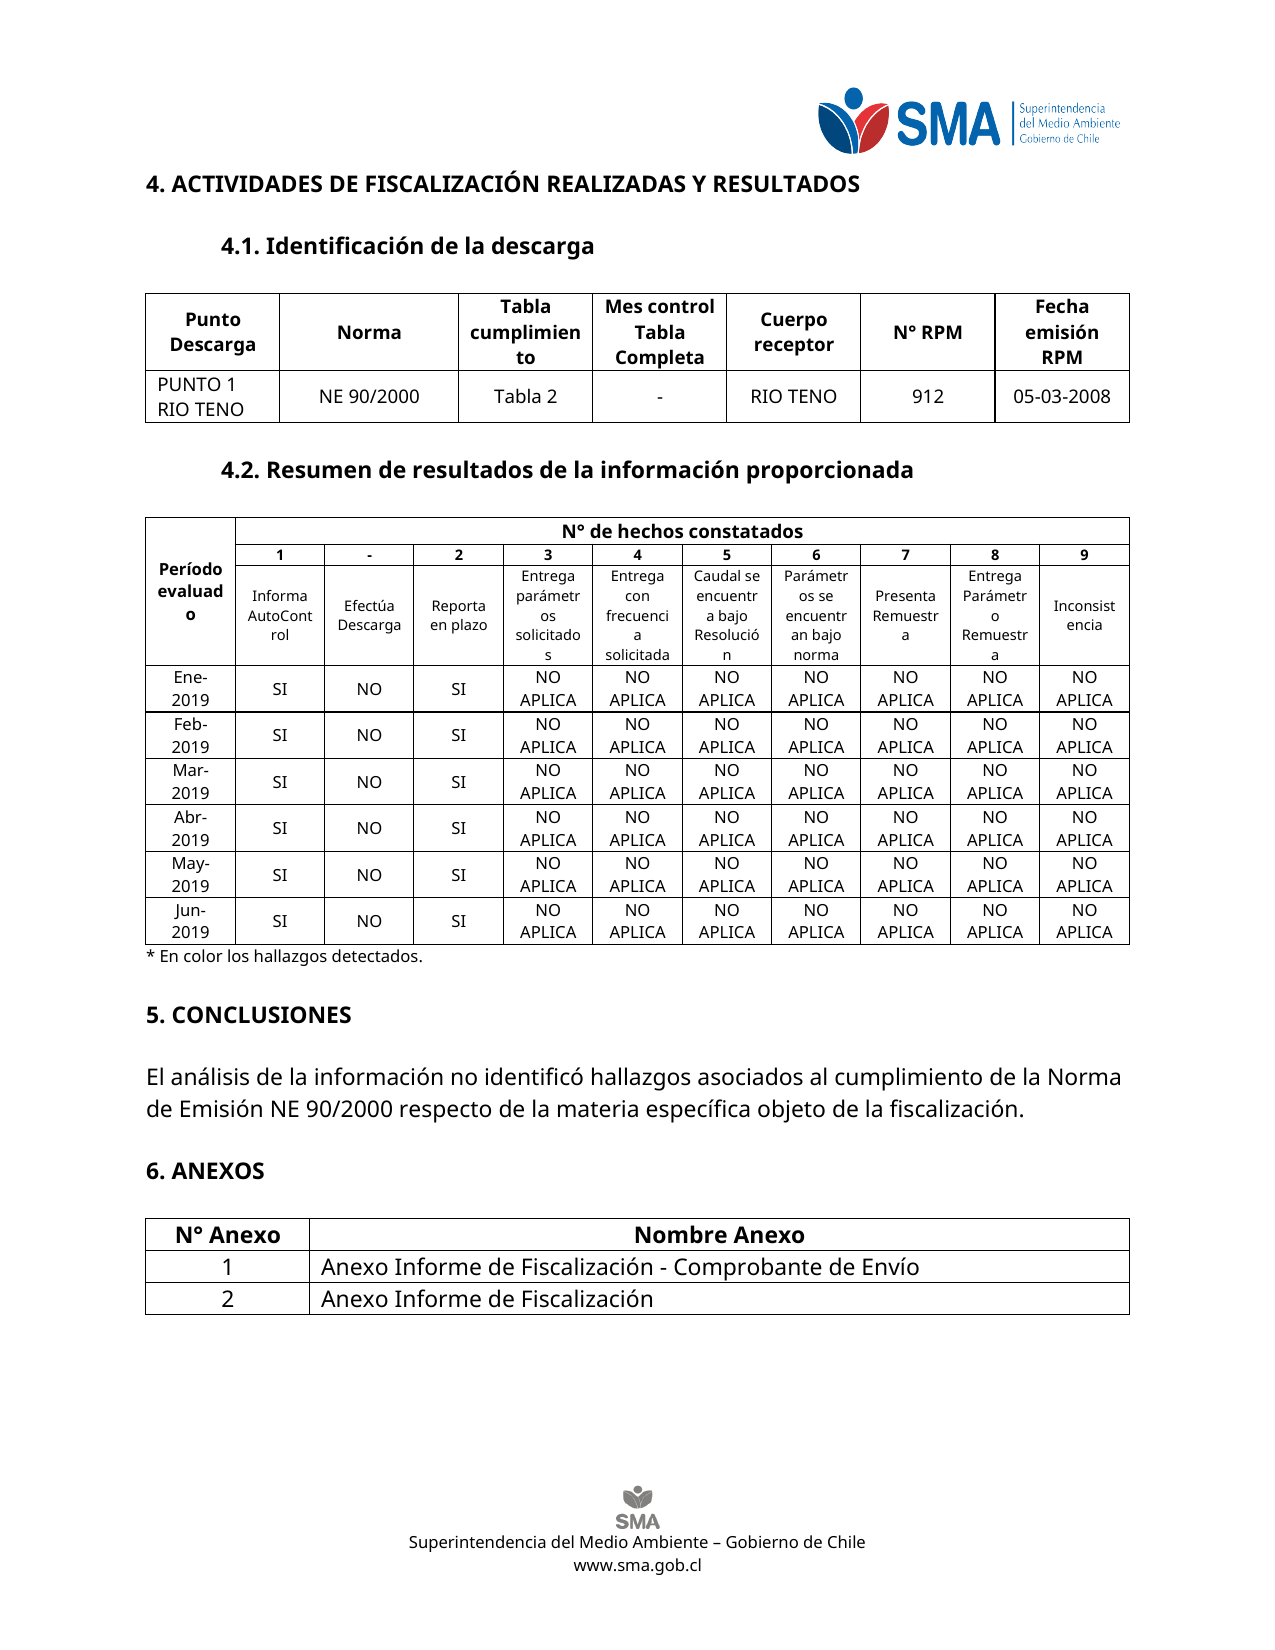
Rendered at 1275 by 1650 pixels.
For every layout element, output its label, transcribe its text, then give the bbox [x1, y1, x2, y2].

table_cell 6 [772, 545, 860, 564]
table_cell - [325, 545, 413, 564]
table_cell SI [236, 852, 324, 897]
table_header Mes control Tabla Completa [593, 294, 726, 370]
table_cell NO APLICA [1040, 805, 1129, 851]
table_cell SI [414, 666, 503, 711]
table_cell Mar-2019 [146, 759, 235, 804]
table_cell NO APLICA [772, 759, 860, 804]
table_cell NO APLICA [1040, 713, 1129, 758]
table_cell NO [325, 805, 413, 851]
table_cell Anexo Informe de Fiscalización - Comprobante de Envío [310, 1251, 1129, 1282]
table_cell SI [236, 713, 324, 758]
table_cell NO APLICA [504, 759, 592, 804]
table_cell Feb-2019 [146, 713, 235, 758]
table_cell Entrega Parámetro Remuestra [951, 566, 1039, 665]
table_cell SI [236, 898, 324, 944]
table_cell Jun-2019 [146, 898, 235, 944]
table_header Nombre Anexo [310, 1219, 1129, 1250]
table_cell 2 [146, 1283, 309, 1314]
table_cell NO APLICA [951, 852, 1039, 897]
text El análisis de la información no identificó hallazgos asociados al cumplimiento de la Norma de Emisión NE 90/2000 respecto de la materia específica objeto de la fiscalización. [146, 1061, 1129, 1124]
table_cell NO APLICA [861, 666, 950, 711]
table_cell NO APLICA [593, 852, 682, 897]
table_cell NO APLICA [951, 666, 1039, 711]
table_cell Entrega parámetros solicitados [504, 566, 592, 665]
table_cell NO APLICA [772, 713, 860, 758]
text 4. ACTIVIDADES DE FISCALIZACIÓN REALIZADAS Y RESULTADOS [146, 167, 1129, 230]
table_cell NO APLICA [861, 759, 950, 804]
table_cell NO APLICA [593, 805, 682, 851]
table_cell NO APLICA [861, 805, 950, 851]
table_cell Caudal se encuentra bajo Resolución [683, 566, 771, 665]
table_cell SI [236, 666, 324, 711]
table_cell SI [414, 713, 503, 758]
table_cell - [593, 371, 726, 422]
table_cell NO [325, 852, 413, 897]
table_cell NO APLICA [683, 852, 771, 897]
table_cell Ene-2019 [146, 666, 235, 711]
table_cell NO APLICA [861, 852, 950, 897]
table_cell Entrega con frecuencia solicitada [593, 566, 682, 665]
table_cell 912 [861, 371, 994, 422]
table_cell NO APLICA [1040, 852, 1129, 897]
table_cell NO [325, 666, 413, 711]
table_cell NO APLICA [504, 898, 592, 944]
table_cell NO APLICA [1040, 666, 1129, 711]
table_cell NO [325, 759, 413, 804]
table_cell Parámetros se encuentran bajo norma [772, 566, 860, 665]
table_header Norma [280, 294, 458, 370]
table_cell NO APLICA [772, 666, 860, 711]
text 5. CONCLUSIONES [146, 999, 1129, 1061]
picture [808, 73, 1130, 168]
table_cell NO APLICA [504, 713, 592, 758]
table_cell NO APLICA [683, 759, 771, 804]
table_cell 1 [146, 1251, 309, 1282]
table_cell SI [414, 852, 503, 897]
table_cell NO APLICA [772, 805, 860, 851]
table_cell 8 [951, 545, 1039, 564]
table_cell SI [236, 805, 324, 851]
table_cell NE 90/2000 [280, 371, 458, 422]
table_cell Inconsistencia [1040, 566, 1129, 665]
table_header Punto Descarga [146, 294, 279, 370]
table_cell 05-03-2008 [996, 371, 1129, 422]
table_cell NO APLICA [683, 713, 771, 758]
table_cell NO APLICA [1040, 898, 1129, 944]
table_cell NO APLICA [504, 805, 592, 851]
table_cell NO APLICA [593, 759, 682, 804]
table_cell NO APLICA [772, 852, 860, 897]
table_cell NO APLICA [593, 898, 682, 944]
table_header Fecha emisión RPM [996, 294, 1129, 370]
table_cell 5 [683, 545, 771, 564]
table_cell NO APLICA [593, 713, 682, 758]
table_cell SI [414, 759, 503, 804]
table_cell NO APLICA [593, 666, 682, 711]
table_cell Reporta en plazo [414, 566, 503, 665]
table_cell 4 [593, 545, 682, 564]
table_cell Efectúa Descarga [325, 566, 413, 665]
table_cell SI [414, 898, 503, 944]
table_cell 7 [861, 545, 950, 564]
picture [614, 1483, 661, 1531]
table_cell 9 [1040, 545, 1129, 564]
table_header N° Anexo [146, 1219, 309, 1250]
table_cell Tabla 2 [459, 371, 592, 422]
text 4.2. Resumen de resultados de la información proporcionada [146, 454, 1129, 517]
text * En color los hallazgos detectados. [146, 945, 1129, 999]
table_cell NO APLICA [683, 898, 771, 944]
table_cell 2 [414, 545, 503, 564]
table_cell NO APLICA [683, 666, 771, 711]
table_header N° de hechos constatados [236, 518, 1129, 543]
table_cell NO APLICA [504, 852, 592, 897]
table_cell Presenta Remuestra [861, 566, 950, 665]
table_cell NO APLICA [504, 666, 592, 711]
table_cell NO [325, 898, 413, 944]
table_cell NO APLICA [861, 898, 950, 944]
table_header N° RPM [861, 294, 994, 370]
table_cell NO APLICA [951, 898, 1039, 944]
table_header Cuerpo receptor [727, 294, 860, 370]
table_cell May-2019 [146, 852, 235, 897]
table_cell Informa AutoControl [236, 566, 324, 665]
table_cell PUNTO 1 RIO TENO [146, 371, 279, 422]
table_cell 3 [504, 545, 592, 564]
table_cell 1 [236, 545, 324, 564]
table_cell NO APLICA [861, 713, 950, 758]
table_cell SI [414, 805, 503, 851]
table_cell NO APLICA [772, 898, 860, 944]
table_cell SI [236, 759, 324, 804]
text 4.1. Identificación de la descarga [146, 230, 1129, 292]
table_header Tabla cumplimiento [459, 294, 592, 370]
table_cell NO [325, 713, 413, 758]
text 6. ANEXOS [146, 1155, 1129, 1217]
table_cell RIO TENO [727, 371, 860, 422]
table_cell NO APLICA [951, 759, 1039, 804]
table_cell NO APLICA [1040, 759, 1129, 804]
table_cell NO APLICA [951, 805, 1039, 851]
table_cell NO APLICA [683, 805, 771, 851]
table_cell NO APLICA [951, 713, 1039, 758]
table_header Período evaluado [146, 518, 235, 665]
table_cell Anexo Informe de Fiscalización [310, 1283, 1129, 1314]
table_cell Abr-2019 [146, 805, 235, 851]
